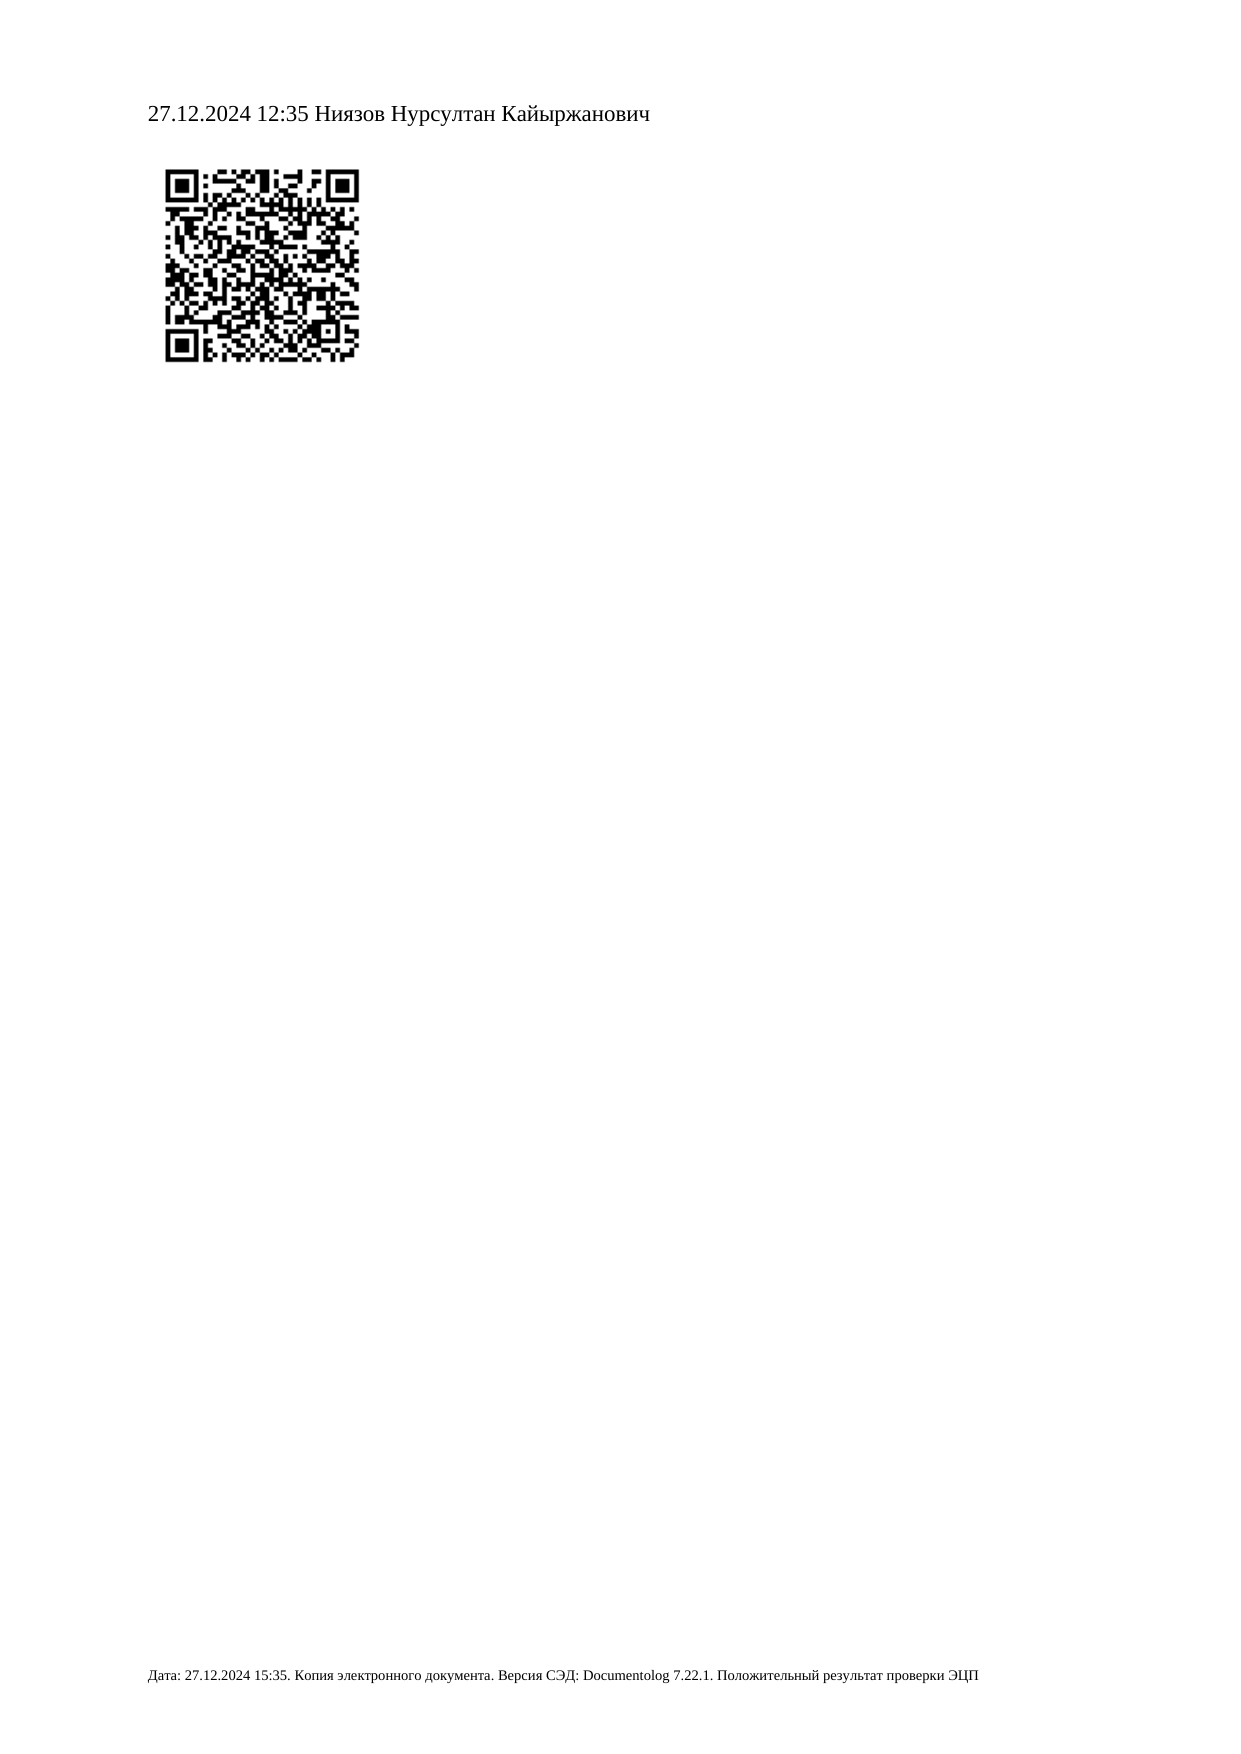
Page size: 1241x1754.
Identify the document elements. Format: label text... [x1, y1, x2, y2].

text 27.12.2024 12:35 Ниязов Нурсултан Кайыржанович [148, 100, 1152, 127]
picture [147, 151, 378, 381]
